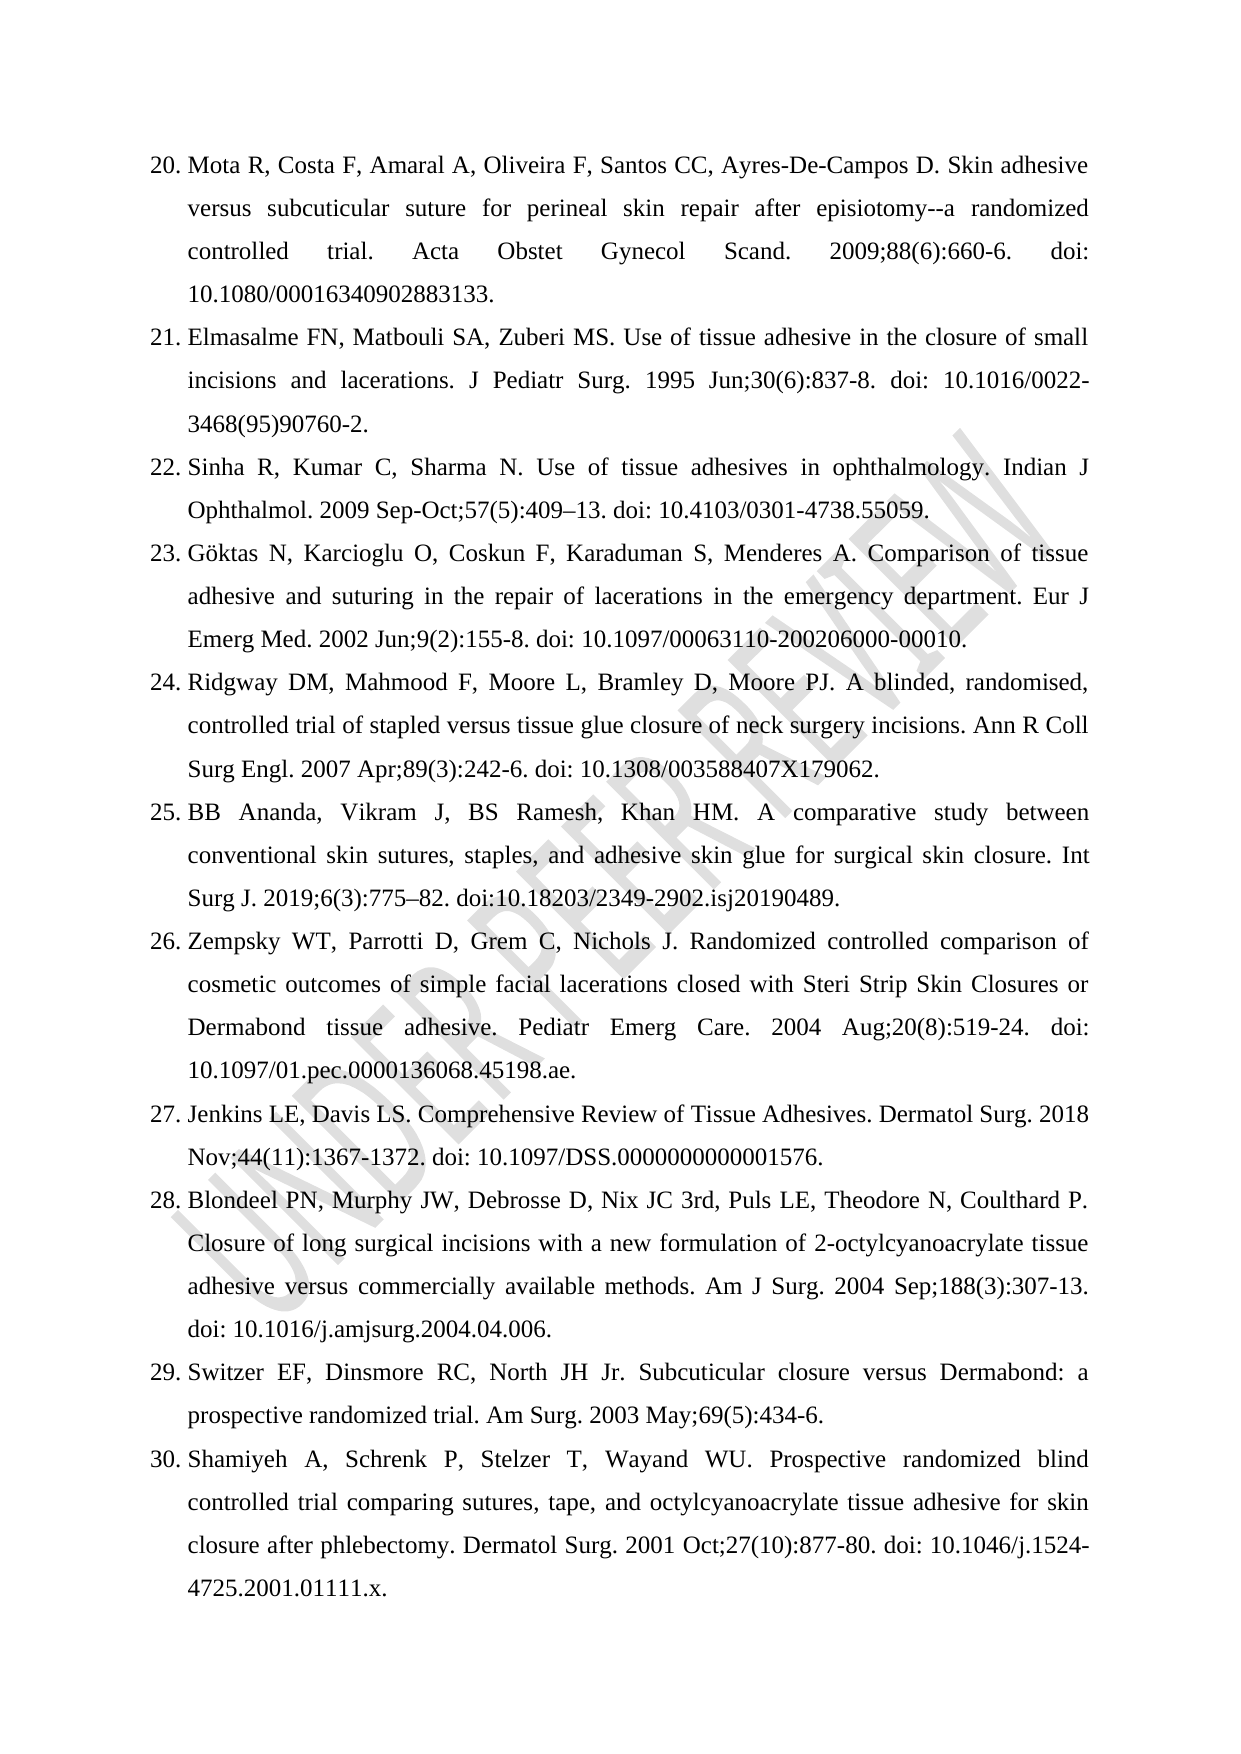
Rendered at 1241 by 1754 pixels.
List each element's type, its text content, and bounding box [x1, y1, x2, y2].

list Göktas N, Karcioglu O, Coskun F, Karaduman S, Menderes A. Comparison of tissue adhesive and suturing in the repair of lacerations in the emergency department. Eur J Emerg Med. 2002 Jun;9(2):155-8. doi: 10.1097/00063110-200206000-00010. [150, 538, 1090, 653]
list Mota R, Costa F, Amaral A, Oliveira F, Santos CC, Ayres-De-Campos D. Skin adhesive versus subcuticular suture for perineal skin repair after episiotomy--a randomized controlled trial. Acta Obstet Gynecol Scand. 2009;88(6):660-6. doi: 10.1080/00016340902883133. [150, 150, 1090, 308]
list Shamiyeh A, Schrenk P, Stelzer T, Wayand WU. Prospective randomized blind controlled trial comparing sutures, tape, and octylcyanoacrylate tissue adhesive for skin closure after phlebectomy. Dermatol Surg. 2001 Oct;27(10):877-80. doi: 10.1046/j.1524-4725.2001.01111.x. [150, 1444, 1090, 1602]
list Blondeel PN, Murphy JW, Debrosse D, Nix JC 3rd, Puls LE, Theodore N, Coulthard P. Closure of long surgical incisions with a new formulation of 2-octylcyanoacrylate tissue adhesive versus commercially available methods. Am J Surg. 2004 Sep;188(3):307-13. doi: 10.1016/j.amjsurg.2004.04.006. [150, 1185, 1090, 1343]
list Ridgway DM, Mahmood F, Moore L, Bramley D, Moore PJ. A blinded, randomised, controlled trial of stapled versus tissue glue closure of neck surgery incisions. Ann R Coll Surg Engl. 2007 Apr;89(3):242-6. doi: 10.1308/003588407X179062. [150, 667, 1090, 782]
list Sinha R, Kumar C, Sharma N. Use of tissue adhesives in ophthalmology. Indian J Ophthalmol. 2009 Sep-Oct;57(5):409–13. doi: 10.4103/0301-4738.55059. [150, 452, 1090, 524]
list Jenkins LE, Davis LS. Comprehensive Review of Tissue Adhesives. Dermatol Surg. 2018 Nov;44(11):1367-1372. doi: 10.1097/DSS.0000000000001576. [150, 1099, 1090, 1171]
list Elmasalme FN, Matbouli SA, Zuberi MS. Use of tissue adhesive in the closure of small incisions and lacerations. J Pediatr Surg. 1995 Jun;30(6):837-8. doi: 10.1016/0022-3468(95)90760-2. [150, 322, 1090, 437]
list Zempsky WT, Parrotti D, Grem C, Nichols J. Randomized controlled comparison of cosmetic outcomes of simple facial lacerations closed with Steri Strip Skin Closures or Dermabond tissue adhesive. Pediatr Emerg Care. 2004 Aug;20(8):519-24. doi: 10.1097/01.pec.0000136068.45198.ae. [150, 926, 1090, 1084]
list Switzer EF, Dinsmore RC, North JH Jr. Subcuticular closure versus Dermabond: a prospective randomized trial. Am Surg. 2003 May;69(5):434-6. [150, 1357, 1090, 1429]
list BB Ananda, Vikram J, BS Ramesh, Khan HM. A comparative study between conventional skin sutures, staples, and adhesive skin glue for surgical skin closure. Int Surg J. 2019;6(3):775–82. doi:10.18203/2349-2902.isj20190489. [150, 797, 1090, 912]
